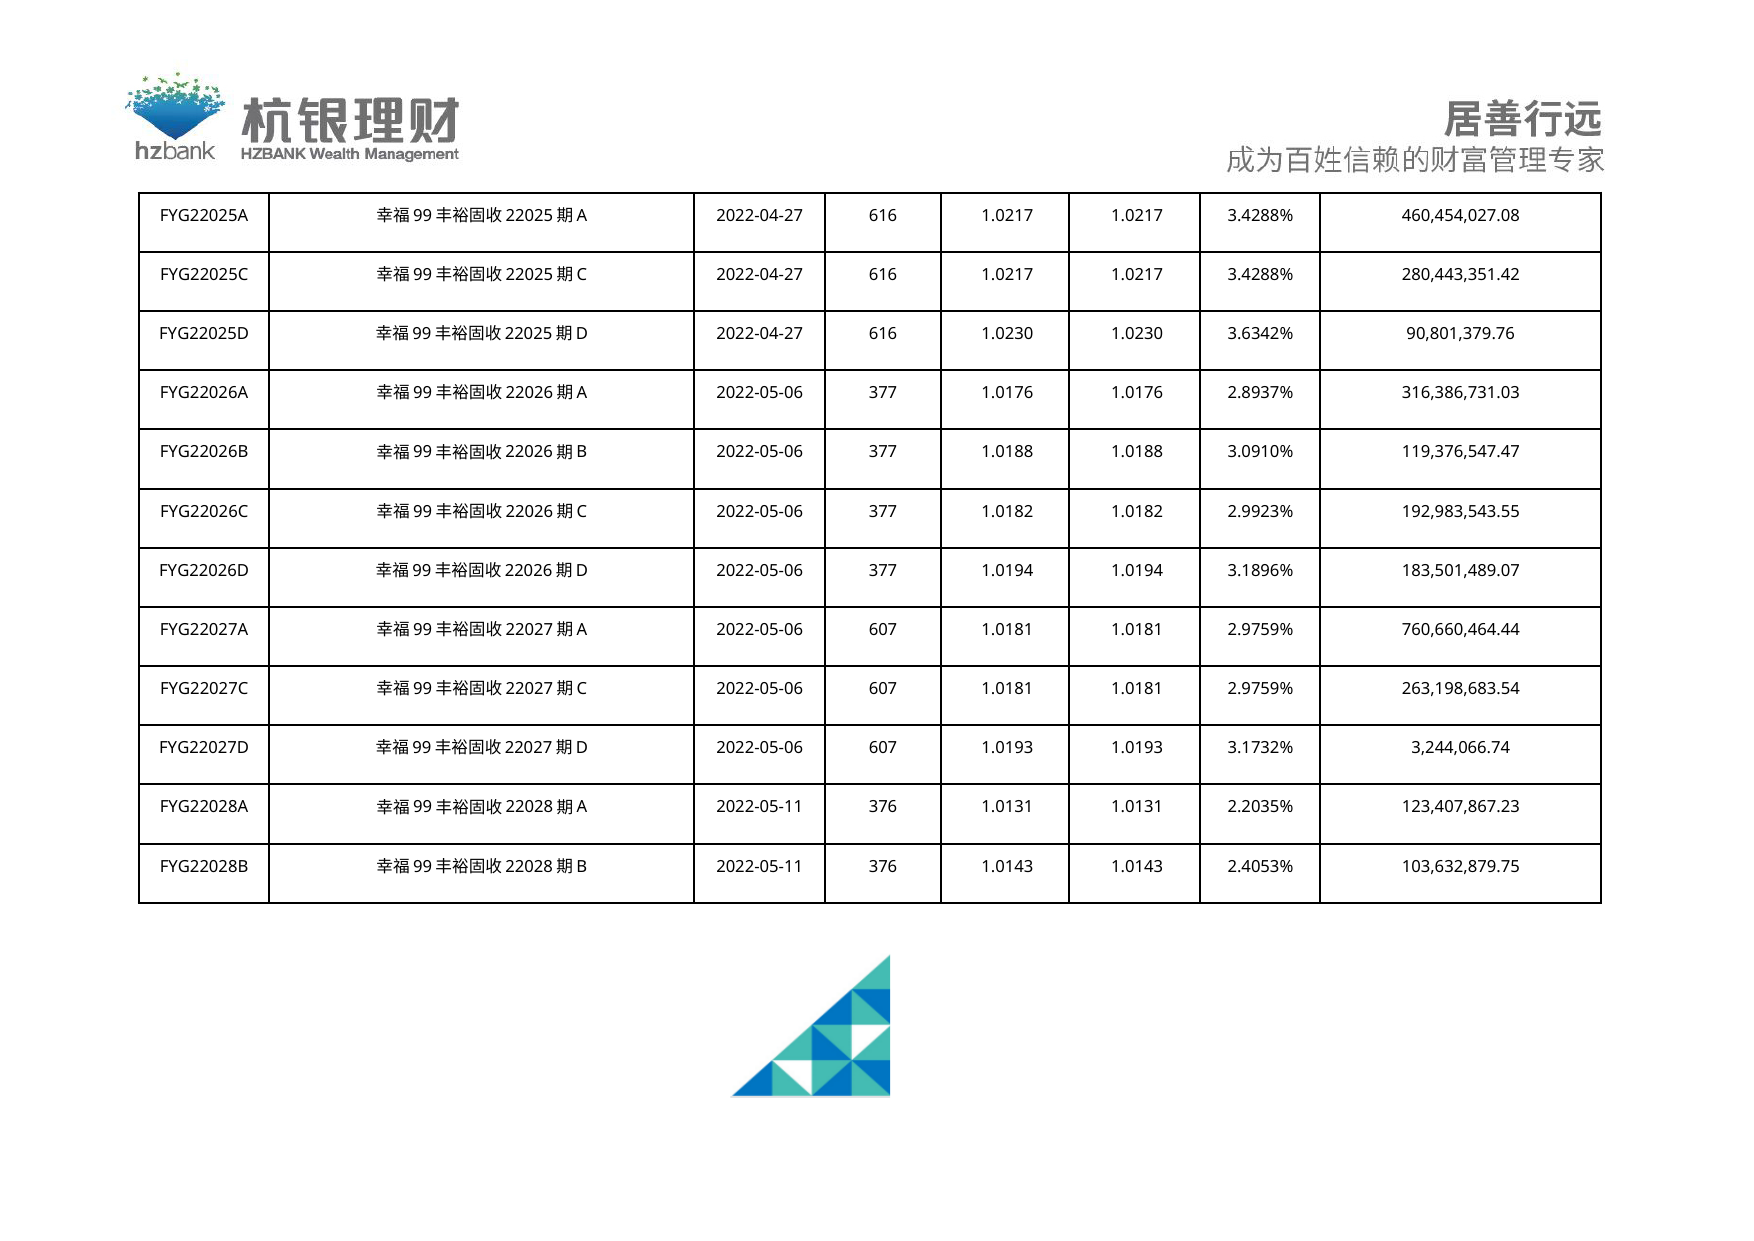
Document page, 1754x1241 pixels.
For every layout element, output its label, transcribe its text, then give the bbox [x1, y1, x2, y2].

table_cell 1.0217 [942, 253, 1068, 310]
table_cell 2022-04-27 [695, 194, 824, 251]
table_cell 1.0230 [942, 312, 1068, 369]
picture [730, 943, 891, 1098]
table_cell 2.2035% [1201, 785, 1319, 842]
table_cell FYG22028A [140, 785, 268, 842]
table_cell 192,983,543.55 [1321, 490, 1600, 547]
table_cell 3.6342% [1201, 312, 1319, 369]
table_cell FYG22027D [140, 726, 268, 783]
picture [1168, 77, 1726, 179]
table_cell FYG22027C [140, 667, 268, 724]
table_cell 123,407,867.23 [1321, 785, 1600, 842]
table_cell FYG22027A [140, 608, 268, 665]
table_cell 幸福99丰裕固收22026期D [270, 549, 693, 606]
table_cell FYG22026B [140, 430, 268, 487]
table_cell FYG22025A [140, 194, 268, 251]
table_cell 1.0217 [1070, 253, 1199, 310]
table_cell 幸福99丰裕固收22026期A [270, 371, 693, 428]
table_cell 1.0182 [1070, 490, 1199, 547]
table_cell 607 [826, 726, 940, 783]
table_cell 1.0188 [942, 430, 1068, 487]
table_cell 幸福99丰裕固收22028期B [270, 845, 693, 902]
table_cell 316,386,731.03 [1321, 371, 1600, 428]
table_cell 1.0143 [1070, 845, 1199, 902]
table_cell 3.4288% [1201, 194, 1319, 251]
table_cell 2.8937% [1201, 371, 1319, 428]
table_cell 760,660,464.44 [1321, 608, 1600, 665]
table_cell 3.0910% [1201, 430, 1319, 487]
table_cell 183,501,489.07 [1321, 549, 1600, 606]
table_cell 2022-04-27 [695, 312, 824, 369]
table_cell 1.0230 [1070, 312, 1199, 369]
table_cell 2.9759% [1201, 667, 1319, 724]
table_cell FYG22026C [140, 490, 268, 547]
table_cell 3.4288% [1201, 253, 1319, 310]
table_cell 616 [826, 312, 940, 369]
table_cell 607 [826, 608, 940, 665]
table_cell 幸福99丰裕固收22028期A [270, 785, 693, 842]
table_cell 2022-05-06 [695, 667, 824, 724]
table_cell 2.9923% [1201, 490, 1319, 547]
table_cell 377 [826, 371, 940, 428]
table_cell 1.0131 [942, 785, 1068, 842]
table_cell 377 [826, 430, 940, 487]
table_cell 幸福99丰裕固收22027期D [270, 726, 693, 783]
table_cell 616 [826, 253, 940, 310]
table_cell 376 [826, 785, 940, 842]
table_cell 1.0181 [942, 667, 1068, 724]
table_cell 377 [826, 490, 940, 547]
picture [4, 40, 545, 180]
table_cell 1.0217 [1070, 194, 1199, 251]
table_cell 幸福99丰裕固收22026期C [270, 490, 693, 547]
table_cell 1.0193 [1070, 726, 1199, 783]
table_cell 376 [826, 845, 940, 902]
table_cell 2022-05-06 [695, 608, 824, 665]
table_cell 2022-05-06 [695, 726, 824, 783]
table_cell 幸福99丰裕固收22025期D [270, 312, 693, 369]
table_cell 119,376,547.47 [1321, 430, 1600, 487]
table_cell 1.0181 [942, 608, 1068, 665]
table_cell 幸福99丰裕固收22026期B [270, 430, 693, 487]
table_cell 1.0176 [1070, 371, 1199, 428]
table_cell 1.0217 [942, 194, 1068, 251]
table_cell FYG22026A [140, 371, 268, 428]
table_cell 幸福99丰裕固收22027期C [270, 667, 693, 724]
table_cell 1.0176 [942, 371, 1068, 428]
table_cell 2022-04-27 [695, 253, 824, 310]
table_cell 1.0182 [942, 490, 1068, 547]
table_cell FYG22026D [140, 549, 268, 606]
table_cell 2022-05-06 [695, 371, 824, 428]
table_cell 幸福99丰裕固收22025期A [270, 194, 693, 251]
table_cell 263,198,683.54 [1321, 667, 1600, 724]
table_cell 1.0181 [1070, 608, 1199, 665]
table_cell 1.0181 [1070, 667, 1199, 724]
table_cell 3.1732% [1201, 726, 1319, 783]
table_cell 377 [826, 549, 940, 606]
table_cell 2022-05-11 [695, 785, 824, 842]
table_cell 103,632,879.75 [1321, 845, 1600, 902]
table_cell 1.0194 [942, 549, 1068, 606]
table_cell 1.0193 [942, 726, 1068, 783]
table_cell 1.0131 [1070, 785, 1199, 842]
table_cell 2.4053% [1201, 845, 1319, 902]
table_cell 3,244,066.74 [1321, 726, 1600, 783]
table_cell 280,443,351.42 [1321, 253, 1600, 310]
table_cell 1.0188 [1070, 430, 1199, 487]
table_cell 幸福99丰裕固收22027期A [270, 608, 693, 665]
table_cell 2022-05-06 [695, 490, 824, 547]
table_cell FYG22025D [140, 312, 268, 369]
table_cell FYG22025C [140, 253, 268, 310]
table_cell 607 [826, 667, 940, 724]
table_cell 2.9759% [1201, 608, 1319, 665]
table_cell 90,801,379.76 [1321, 312, 1600, 369]
table_cell 2022-05-06 [695, 430, 824, 487]
table_cell 616 [826, 194, 940, 251]
table_cell 1.0194 [1070, 549, 1199, 606]
table_cell 2022-05-06 [695, 549, 824, 606]
table_cell FYG22028B [140, 845, 268, 902]
table_cell 460,454,027.08 [1321, 194, 1600, 251]
table_cell 3.1896% [1201, 549, 1319, 606]
table_cell 1.0143 [942, 845, 1068, 902]
table_cell 幸福99丰裕固收22025期C [270, 253, 693, 310]
table_cell 2022-05-11 [695, 845, 824, 902]
